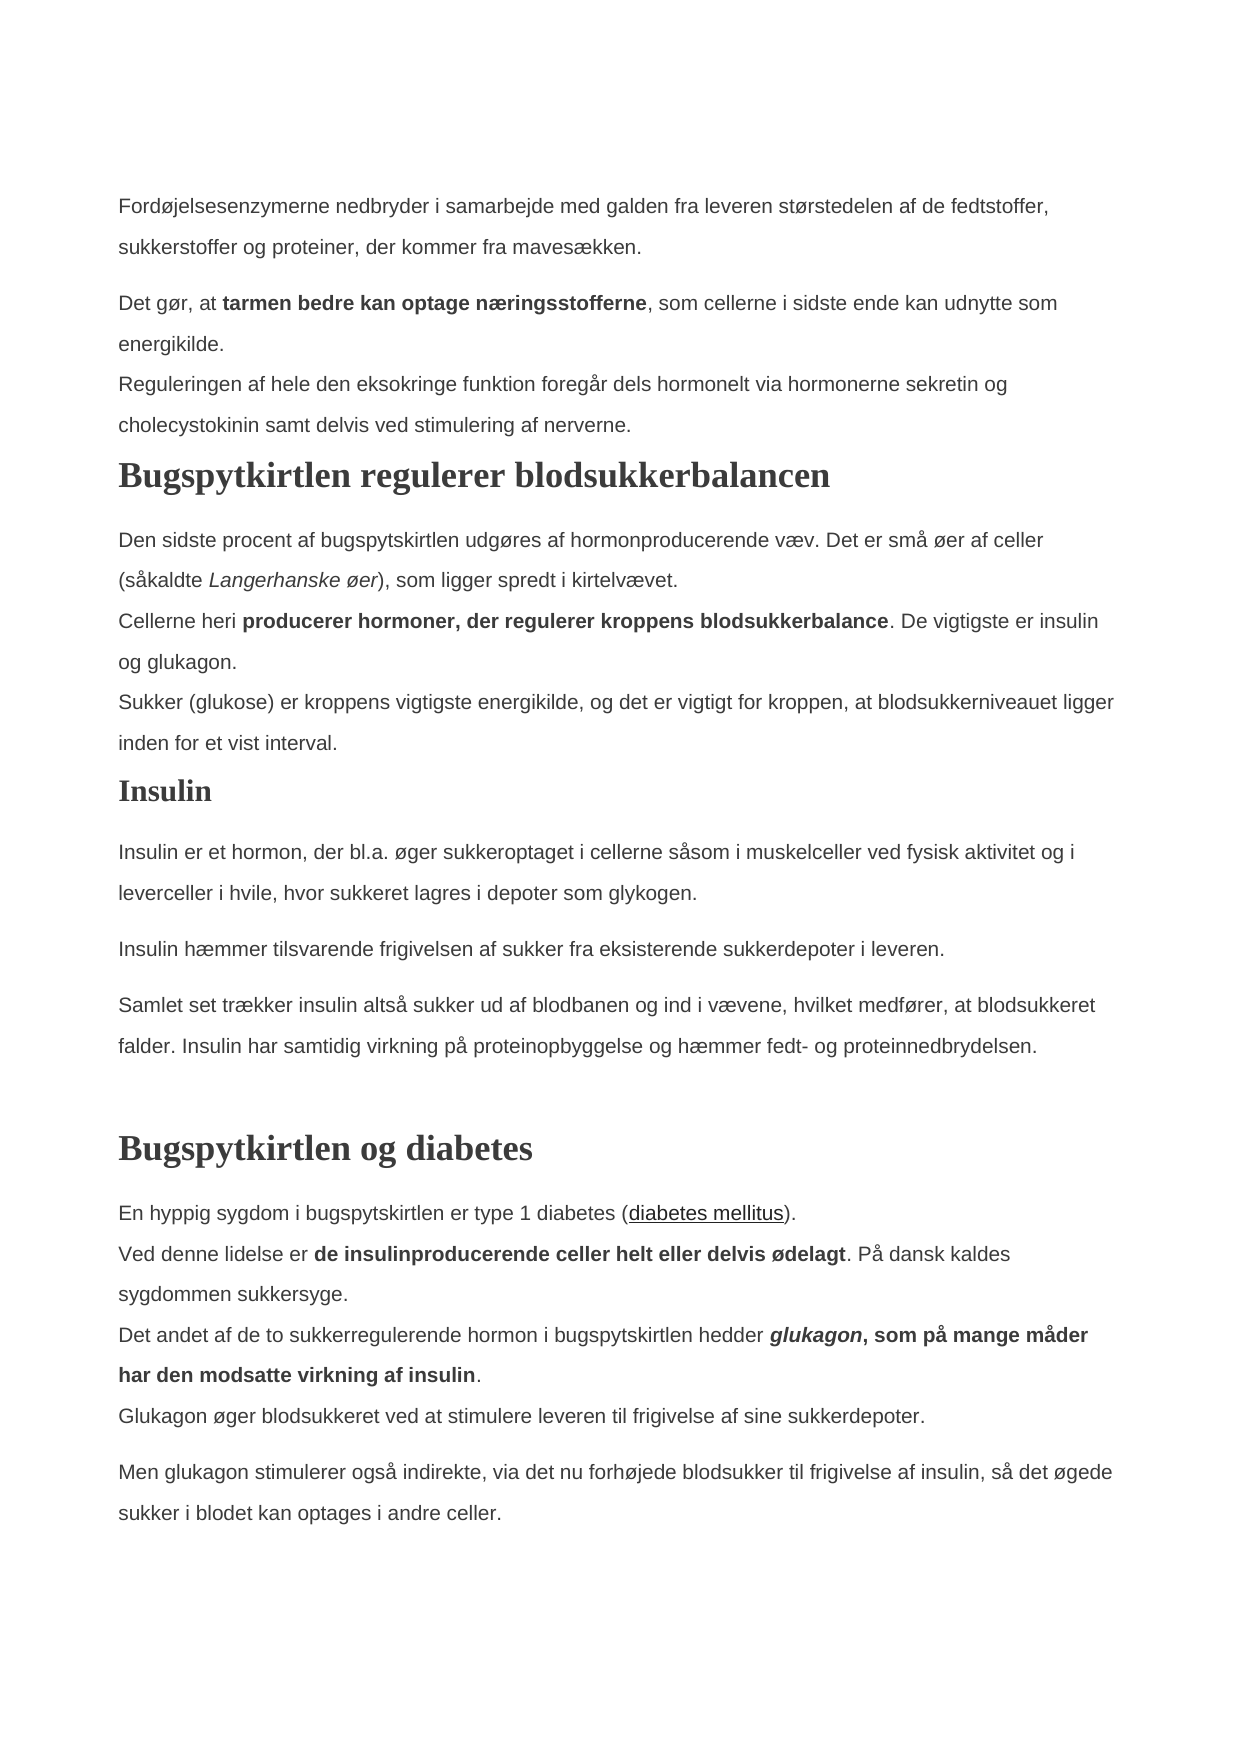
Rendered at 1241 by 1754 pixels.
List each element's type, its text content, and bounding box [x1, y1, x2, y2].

text Samlet set trækker insulin altså sukker ud af blodbanen og ind i vævene, hvilket medfører, at blodsukkeret falder. Insulin har samtidig virkning på proteinopbyggelse og hæmmer fedt- og proteinnedbrydelsen. [118, 977, 1122, 1058]
text Det andet af de to sukkerregulerende hormon i bugspytskirtlen hedder glukagon, som på mange måder har den modsatte virkning af insulin. [118, 1306, 1122, 1387]
text Insulin er et hormon, der bl.a. øger sukkeroptaget i cellerne såsom i muskelceller ved fysisk aktivitet og i leverceller i hvile, hvor sukkeret lagres i depoter som glykogen. [118, 823, 1122, 905]
text Bugspytkirtlen og diabetes [118, 1125, 1122, 1168]
text Sukker (glukose) er kroppens vigtigste energikilde, og det er vigtigt for kroppen, at blodsukkerniveauet ligger inden for et vist interval. [118, 673, 1122, 755]
text Det gør, at tarmen bedre kan optage næringsstofferne, som cellerne i sidste ende kan udnytte som energikilde. [118, 274, 1122, 355]
text Fordøjelsesenzymerne nedbryder i samarbejde med galden fra leveren størstedelen af de fedtstoffer, sukkerstoffer og proteiner, der kommer fra mavesækken. [118, 177, 1122, 258]
text Den sidste procent af bugspytskirtlen udgøres af hormonproducerende væv. Det er små øer af celler (såkaldte Langerhanske øer), som ligger spredt i kirtelvævet. [118, 511, 1122, 592]
text Bugspytkirtlen regulerer blodsukkerbalancen [118, 452, 1122, 495]
text Ved denne lidelse er de insulinproducerende celler helt eller delvis ødelagt. På dansk kaldes sygdommen sukkersyge. [118, 1225, 1122, 1306]
text Reguleringen af hele den eksokringe funktion foregår dels hormonelt via hormonerne sekretin og cholecystokinin samt delvis ved stimulering af nerverne. [118, 355, 1122, 437]
text En hyppig sygdom i bugspytskirtlen er type 1 diabetes (diabetes mellitus). [118, 1184, 1122, 1225]
text Insulin hæmmer tilsvarende frigivelsen af sukker fra eksisterende sukkerdepoter i leveren. [118, 920, 1122, 961]
text Cellerne heri producerer hormoner, der regulerer kroppens blodsukkerbalance. De vigtigste er insulin og glukagon. [118, 592, 1122, 673]
text Insulin [118, 770, 1122, 808]
text Glukagon øger blodsukkeret ved at stimulere leveren til frigivelse af sine sukkerdepoter. [118, 1387, 1122, 1428]
text Men glukagon stimulerer også indirekte, via det nu forhøjede blodsukker til frigivelse af insulin, så det øgede sukker i blodet kan optages i andre celler. [118, 1443, 1122, 1525]
